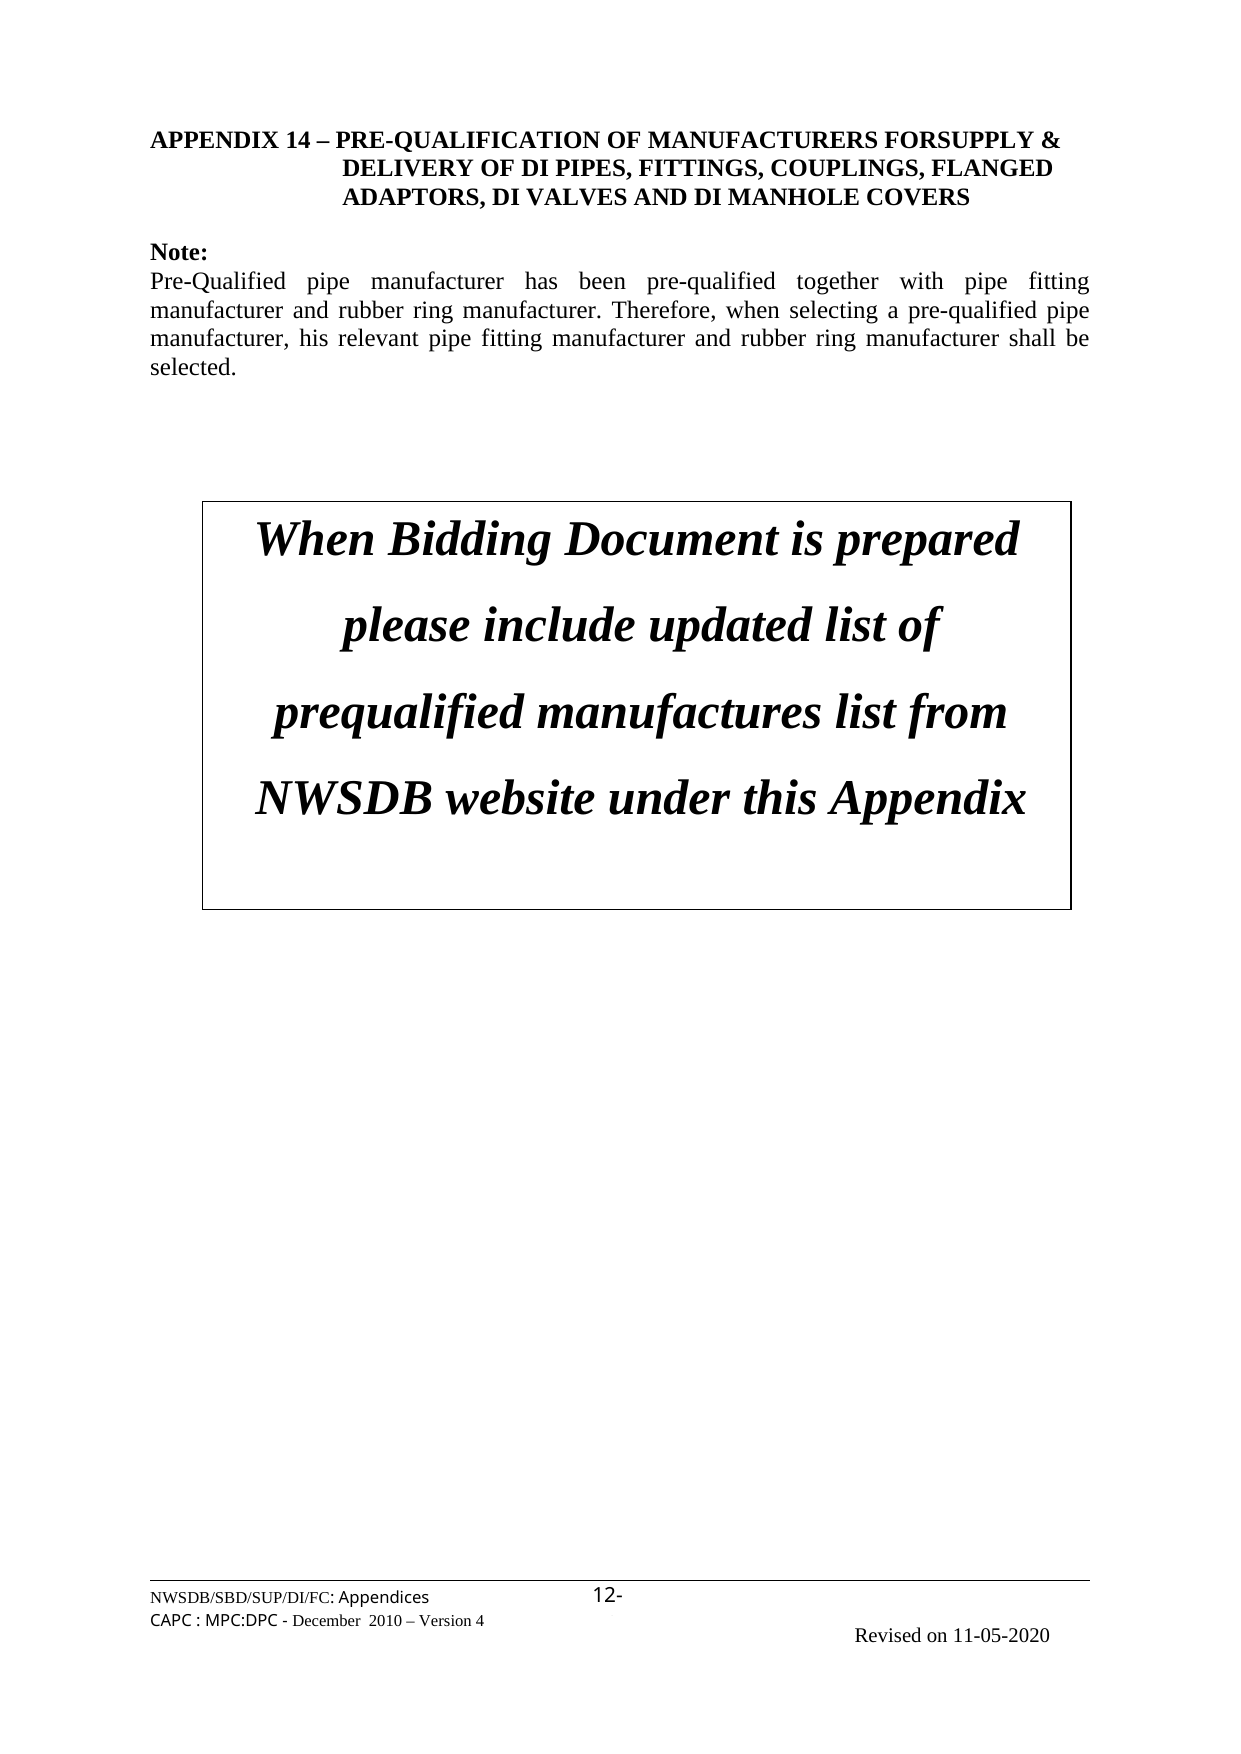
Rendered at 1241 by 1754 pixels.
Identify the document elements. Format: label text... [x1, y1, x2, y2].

text APPENDIX 14 – PRE-QUALIFICATION OF MANUFACTURERS FORSUPPLY & DELIVERY OF DI PIPES, FITTINGS, COUPLINGS, FLANGED ADAPTORS, DI VALVES AND DI MANHOLE COVERS [150, 125, 1090, 211]
text Note: [150, 237, 1090, 266]
text Pre-Qualified pipe manufacturer has been pre-qualified together with pipe fitting manufacturer and rubber ring manufacturer. Therefore, when selecting a pre-qualified pipe manufacturer, his relevant pipe fitting manufacturer and rubber ring manufacturer shall be selected. [150, 266, 1090, 381]
